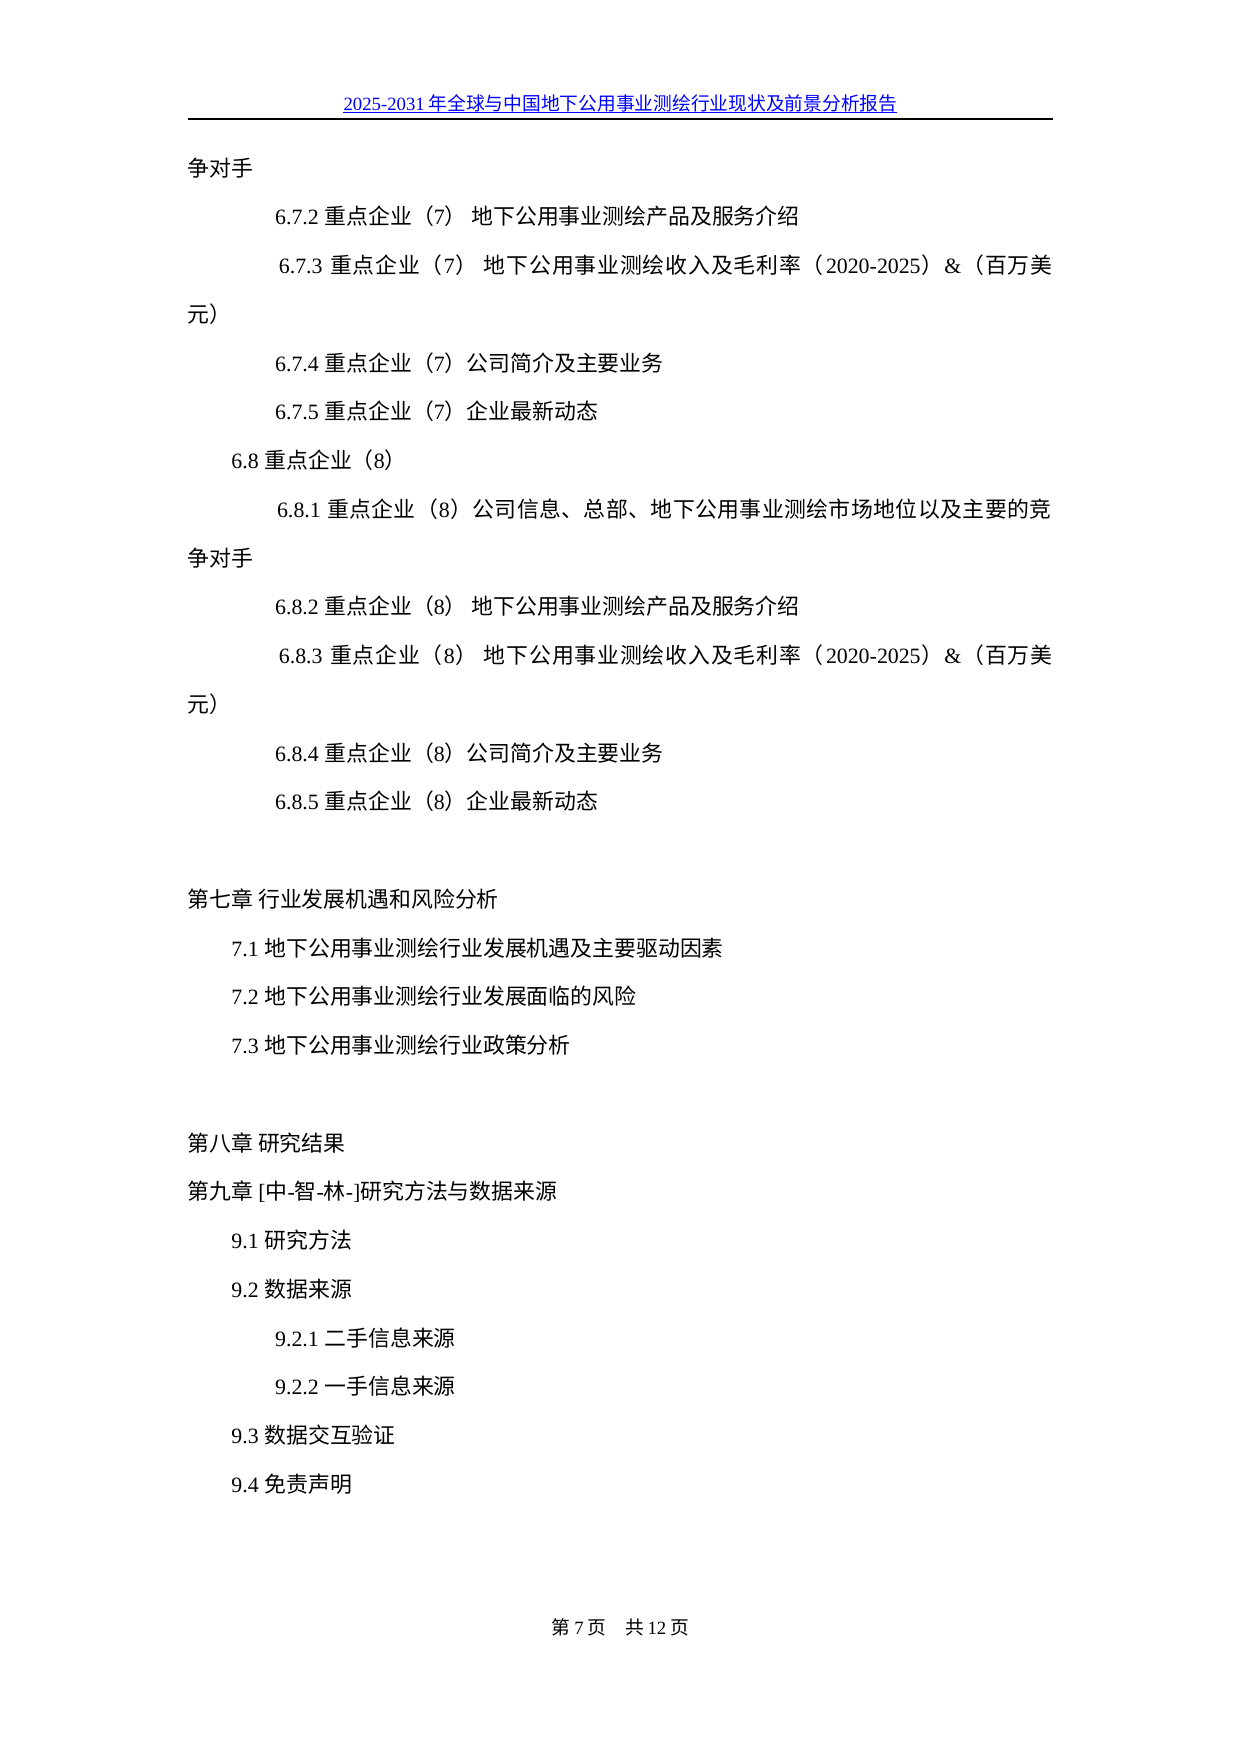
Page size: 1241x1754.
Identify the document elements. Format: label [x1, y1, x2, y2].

text [187, 150, 1053, 1499]
